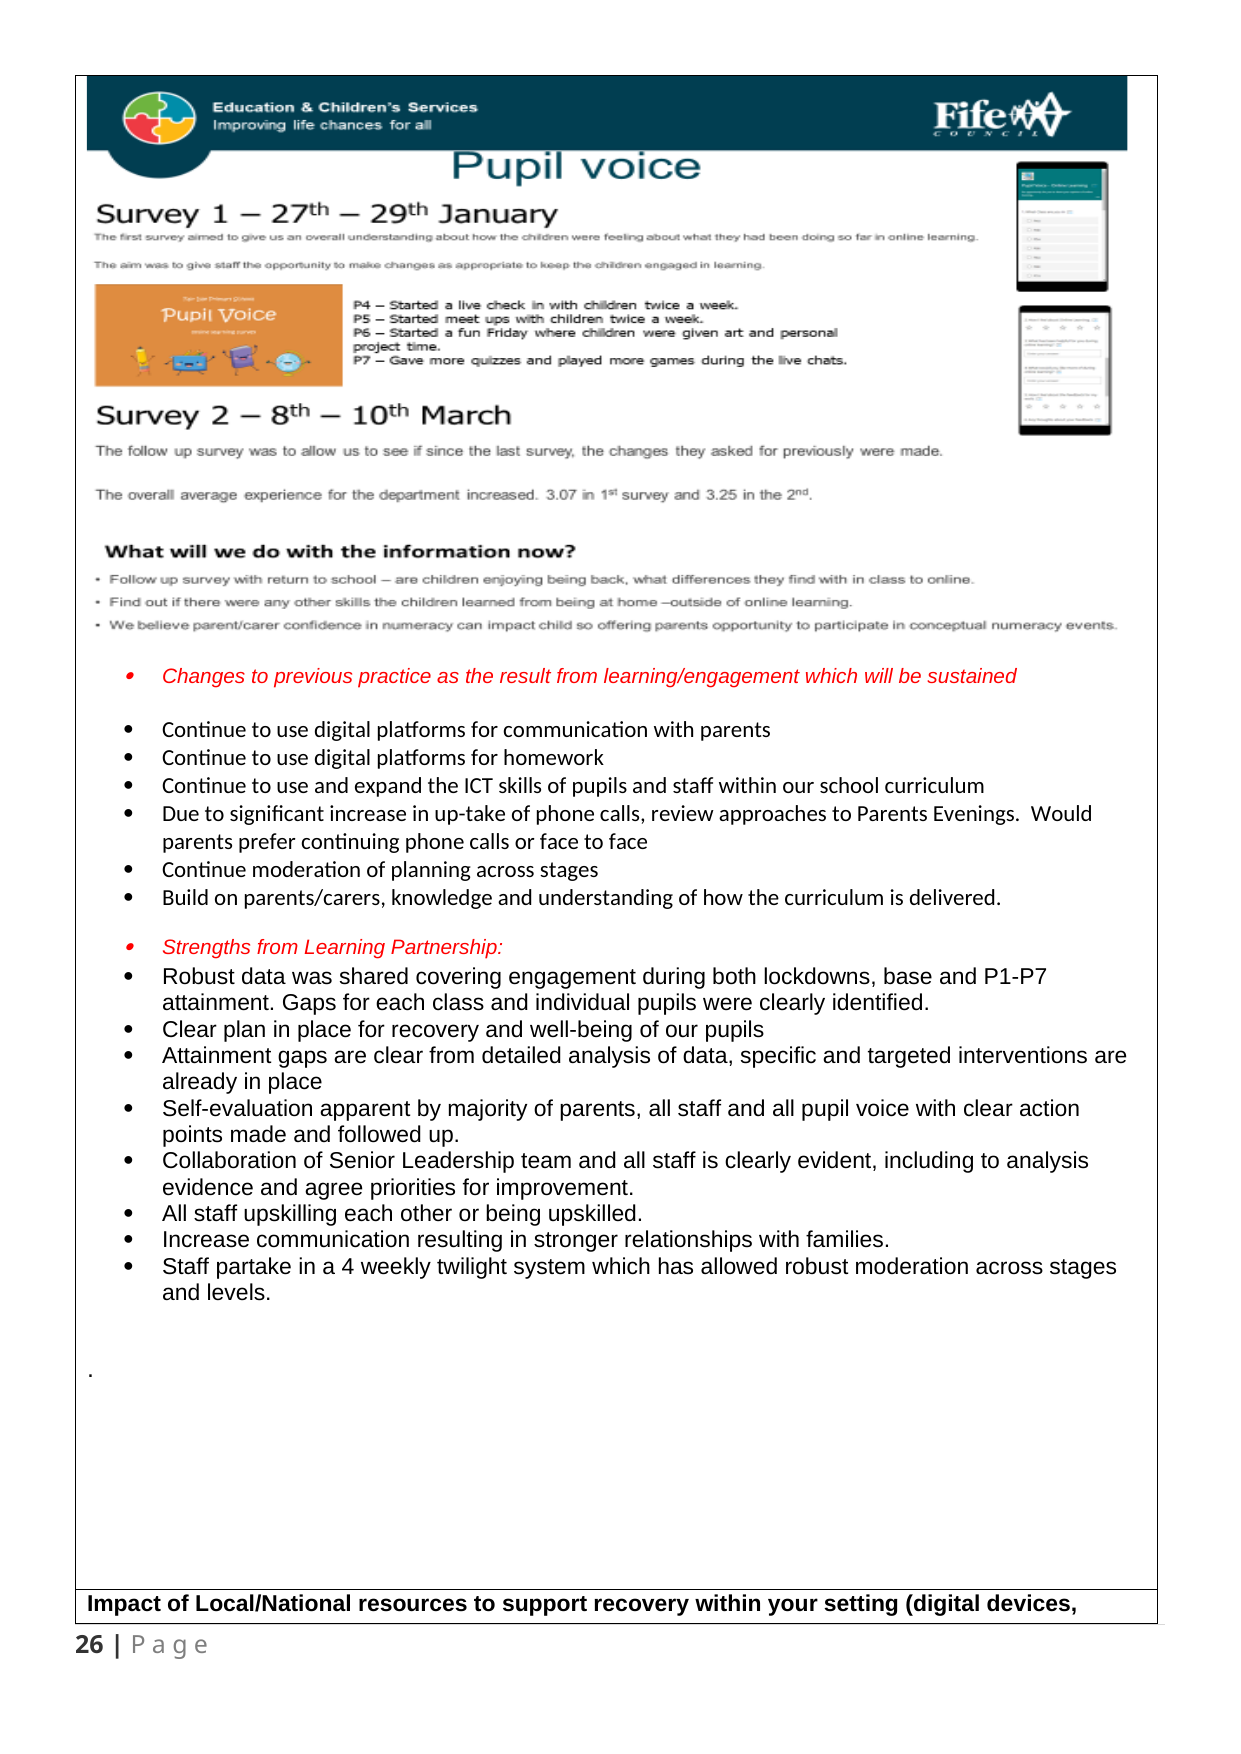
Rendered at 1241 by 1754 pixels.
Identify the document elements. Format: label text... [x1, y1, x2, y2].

picture [122, 92, 197, 145]
picture [301, 103, 313, 112]
picture [214, 120, 285, 132]
picture [934, 99, 1006, 128]
picture [320, 120, 382, 130]
picture [213, 103, 294, 112]
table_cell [76, 1590, 1157, 1623]
picture [294, 120, 314, 130]
picture [1009, 92, 1072, 137]
picture [388, 103, 400, 112]
picture [86, 150, 1128, 639]
picture [319, 103, 375, 112]
table_cell Reference should be made to: Expectations for remote learning P1 to P3 will be using seesaw P4 to P7 will be using teams. From the IT survey that we carried out in Term 1, we allocated all IT resources given to us by the Scottish government to those most in need (101 devices). Additional support for Wifi was offered to those households who stated that they did not have access. Some examples of remote teaching approaches that may take place at Fair Isle: Tasks will be uploaded daily to Seesaw/Teams. We will provide a full days work however, this is at parental discretion as to what is manageable for each individual household dependent on circumstances. recorded teaching (e.g. video/audio recordings made by teachers) commercially available websites supporting the teaching of specific subjects or areas, including video clips or sequences long-term project work and/or internet research activities Work can be submitted at any time but feedback and assessment will take place during normal school hours. We expect that pupils and their families will engage in a respectful manner when online. Where possible class teachers will continue to assess and feedback with strategies that we already use in school. These can take different forms depending on the curricular area. This may include: Written feedback Voice notes Praise/stickers Peer and self-assessment. These will be carried out in an age and stage appropriate manner. Data for engagement levels Levels of engagement doubled in lockdown 2 for Almost all stages. This was due to: 101 devices allocated Bubbles within own school 1-1 sessions offered to pupils with PSA’s (full-timetables) Packs of work were collected and also returned weekly Significant amount of support given to families to allow them to access online learning SLT met weekly to discuss, in depth, engagement. Phone calls made weekly to those not engaging, improving ‘check-in’ procedures. Teams had been used during lockdown one. It was continued in class from August and used for homework. Using feedback from parents and staff after lockdown 1, we introduced seesaw in P1-P3, this was used from August in class, homework and communicating with parents. Increased live teaching Consistency within both departments regarding work set and feedback Professional learning development for staff in use of technologies – upskilling each other. To support the transition back to school and keep pace with teaching and learning, all stages developed a deeper level of tracking engagement within curricular areas for each pupil. Challenges 6 devices were returned due to: non-use, house move, parents no longer wanting A few parents could not be contacted regarding non-engagement Quality and level of work returned for writing was, for most pupils, below their ability level Minority in each class were still not engaging with online learning Parents knowledge of ICT Parents working during school day Work returned for most pupils was of a lower standard than work produced in school Assessment and monitoring of pupil’s progress during and post lockdown Having a balance of weekly learning whilst focusing on key curricular areas we know attainment is decreasing in Feedback received from all stakeholders Parents, pupils and staff were surveyed during lockdown 2. The minority of parents took part. All teaching staff took part and the majority of upper pupils took part. All staff took on parental feedback and made alterations. We used the collated feedback from the staff survey to analysis the data and agree priorities for improvements and how to take this forward. The survey allowed staff to self-evaluate their own practice. From the results we ensured moderation time was given to staff to moderate each other’s online pages and moderate feedback given to pupils; staff shared ICT skills with each other. This increased engagement figures, created more confident staff, ensure consistency within the departments for feedback, and made the SLT aware of staff work life balance during this time. Changes to previous practice as the result from learning/engagement which will be sustained Continue to use digital platforms for communication with parents Continue to use digital platforms for homework Continue to use and expand the ICT skills of pupils and staff within our school curriculum Due to significant increase in up-take of phone calls, review approaches to Parents Evenings. Would parents prefer continuing phone calls or face to face Continue moderation of planning across stages Build on parents/carers, knowledge and understanding of how the curriculum is delivered. Strengths from Learning Partnership: Robust data was shared covering engagement during both lockdowns, base and P1-P7 attainment. Gaps for each class and individual pupils were clearly identified. Clear plan in place for recovery and well-being of our pupils Attainment gaps are clear from detailed analysis of data, specific and targeted interventions are already in place Self-evaluation apparent by majority of parents, all staff and all pupil voice with clear action points made and followed up. Collaboration of Senior Leadership team and all staff is clearly evident, including to analysis evidence and agree priorities for improvement. All staff upskilling each other or being upskilled. Increase communication resulting in stronger relationships with families. Staff partake in a 4 weekly twilight system which has allowed robust moderation across stages and levels. . [76, 76, 1157, 1589]
picture [409, 103, 478, 112]
picture [391, 120, 408, 130]
picture [415, 120, 431, 130]
picture [378, 105, 386, 112]
